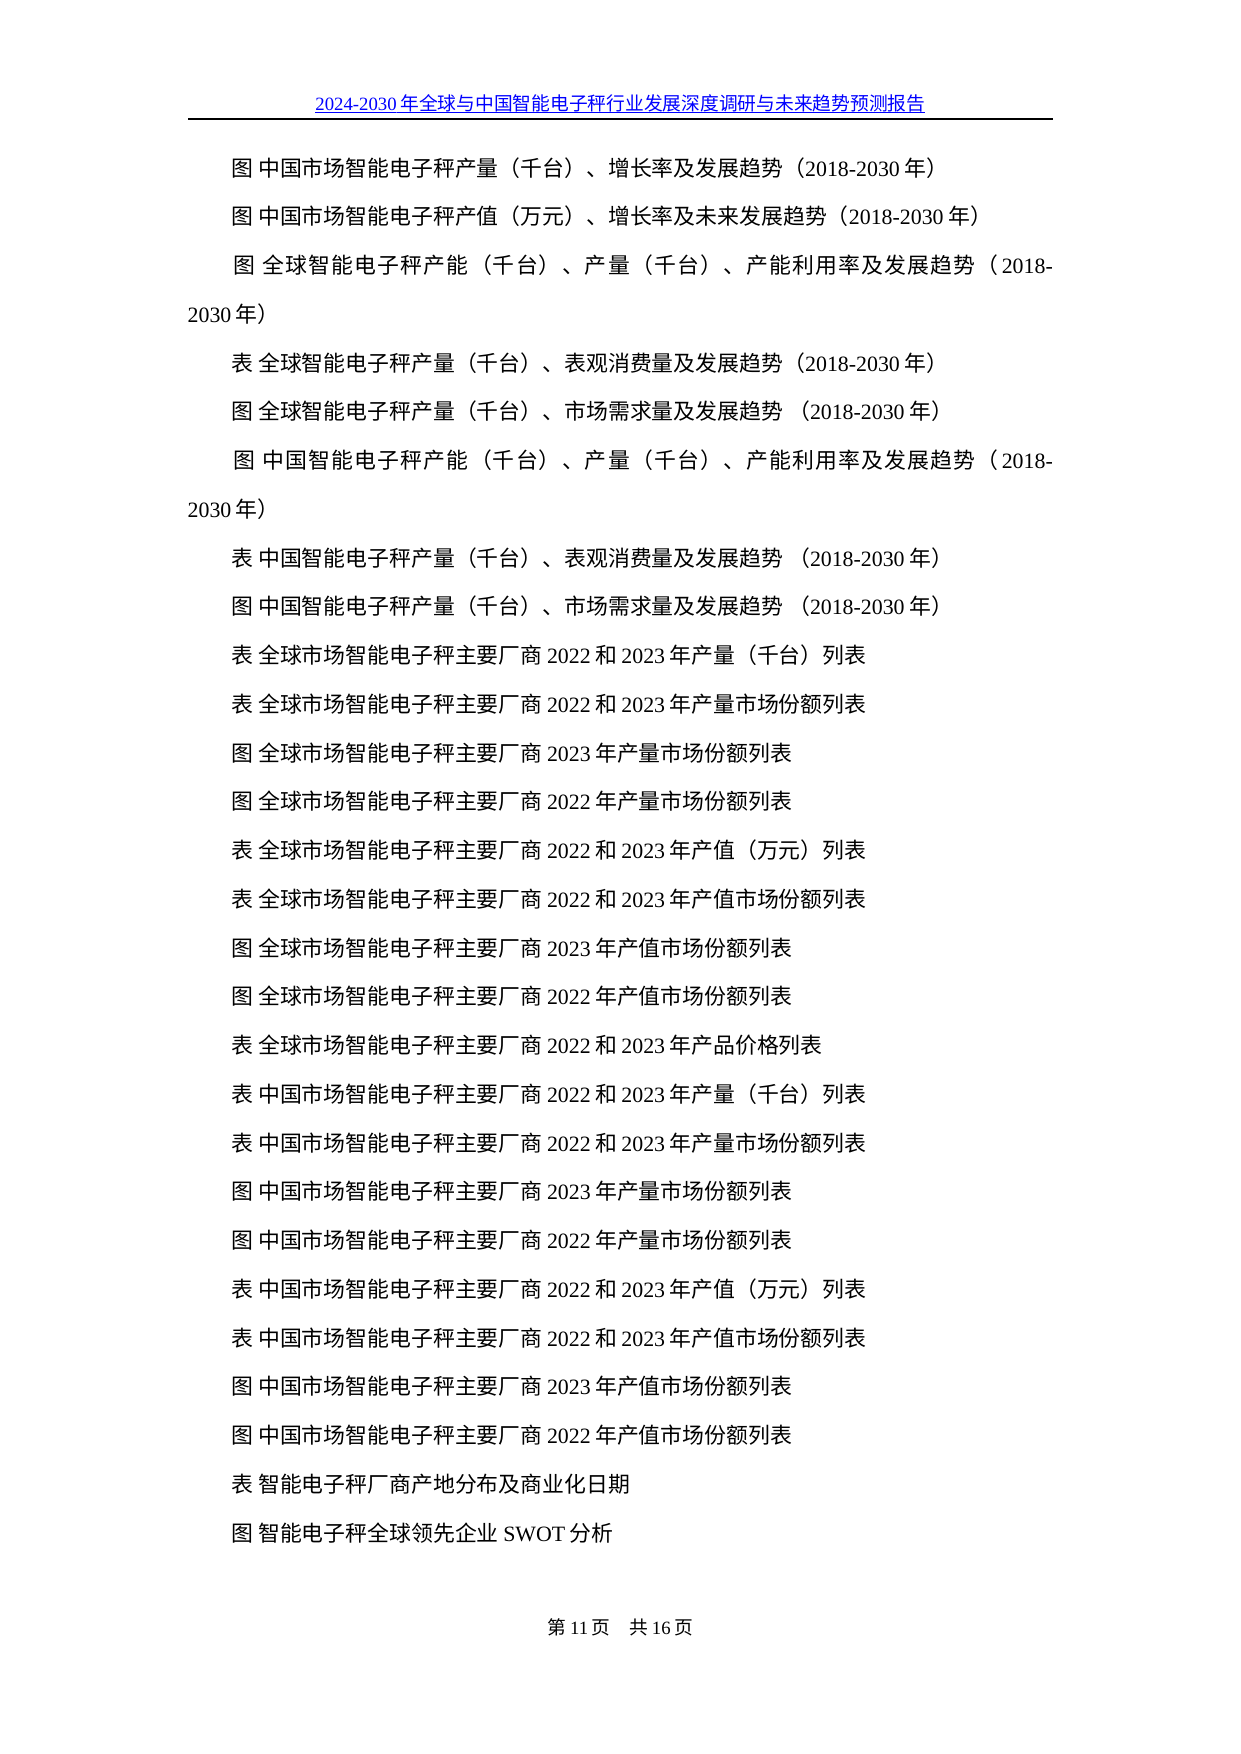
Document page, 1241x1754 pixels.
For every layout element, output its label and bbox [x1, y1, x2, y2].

text [187, 150, 1053, 1548]
